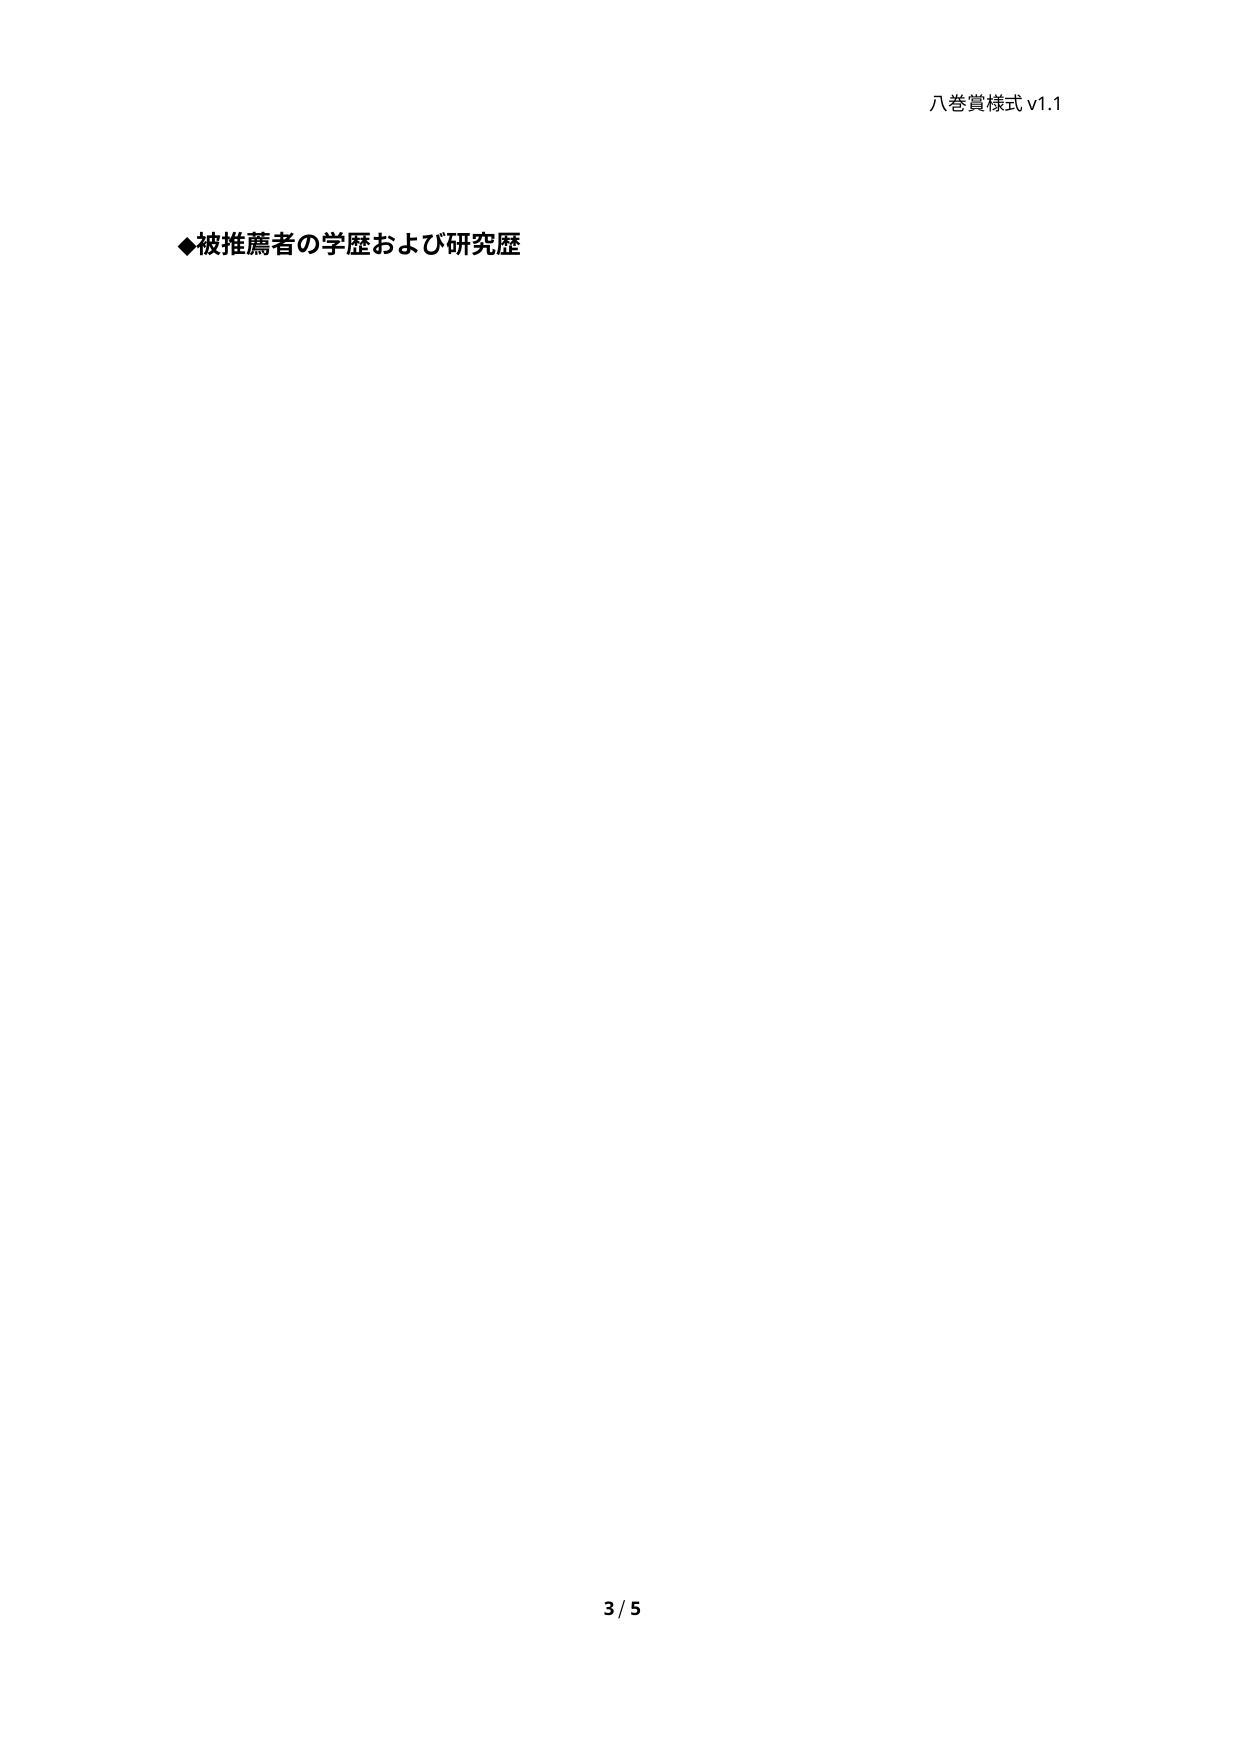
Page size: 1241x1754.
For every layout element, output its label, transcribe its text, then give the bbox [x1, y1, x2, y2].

subtitle ◆被推薦者の学歴および研究歴 [177, 208, 1063, 277]
